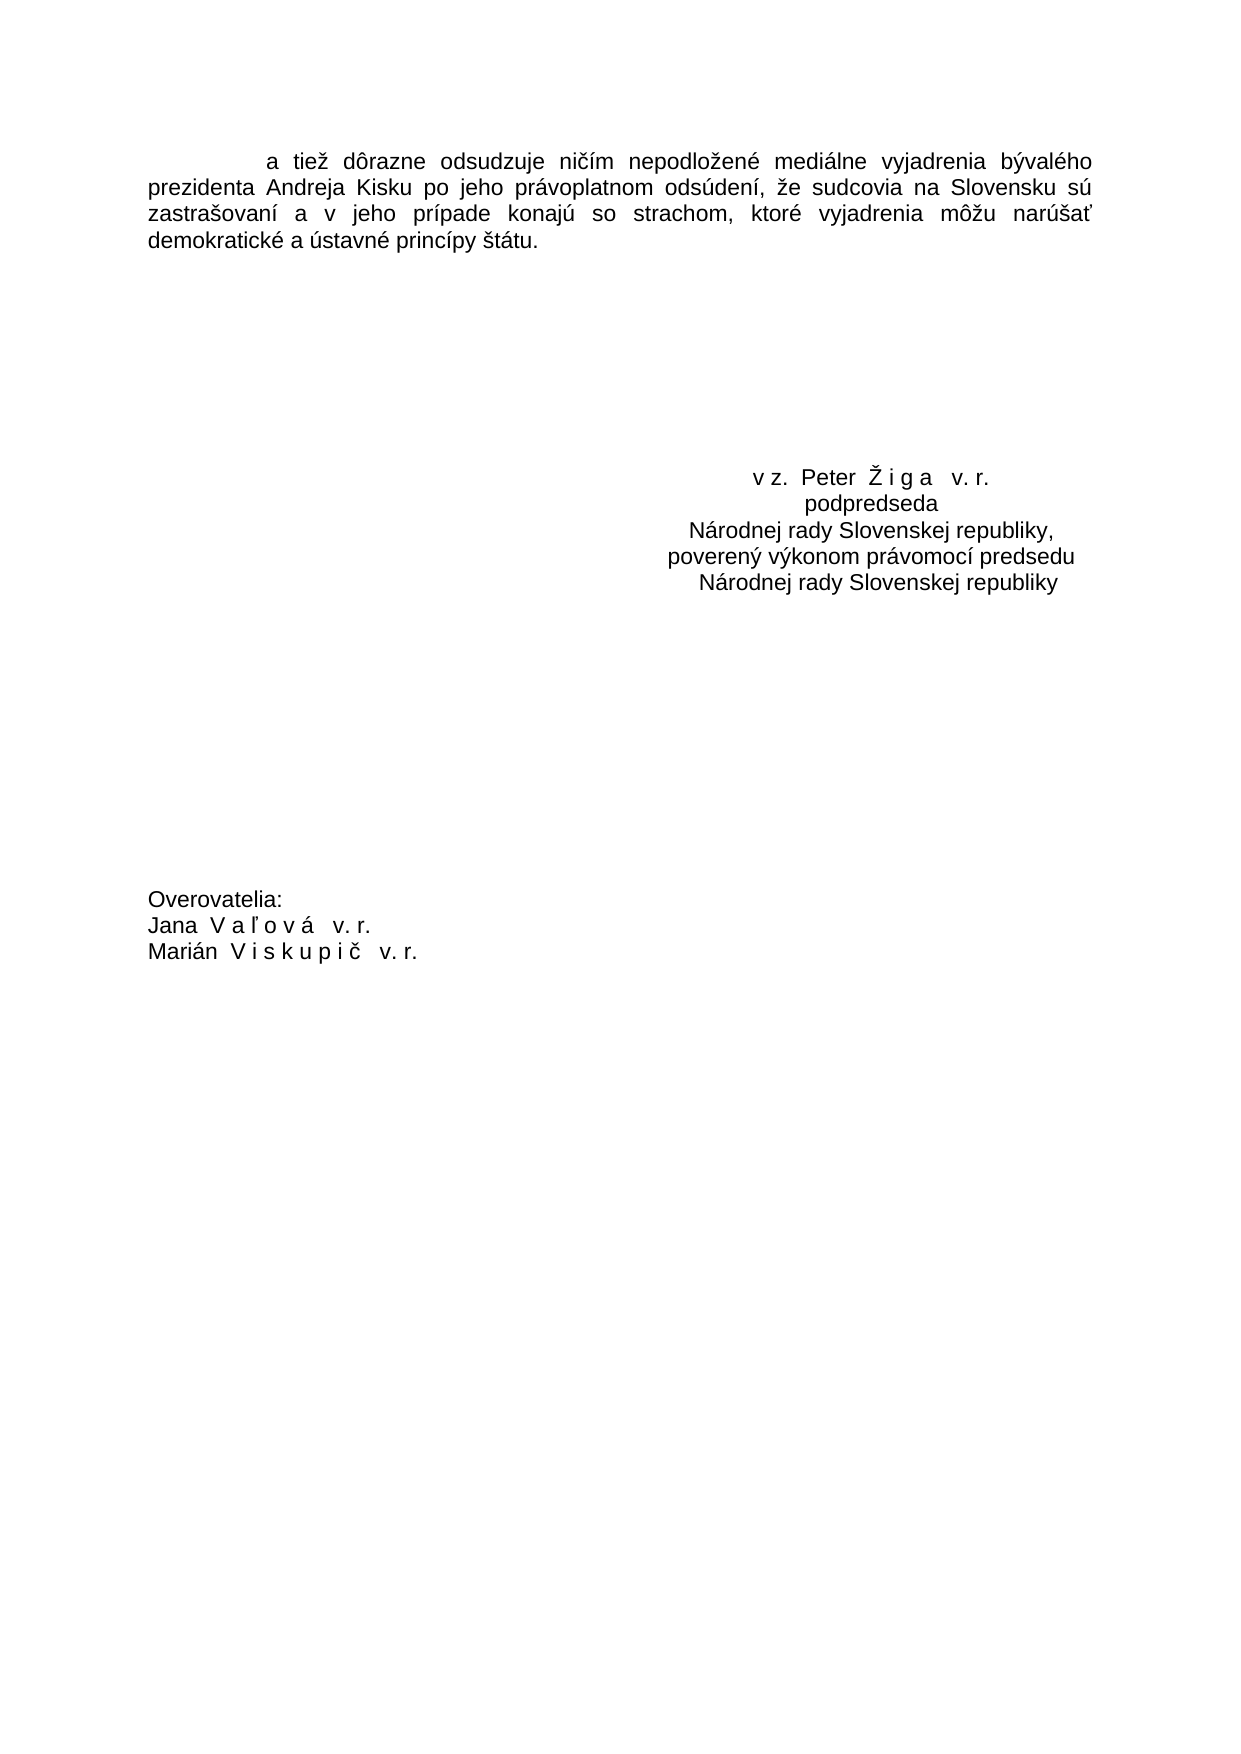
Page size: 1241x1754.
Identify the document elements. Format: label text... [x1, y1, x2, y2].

list a tiež dôrazne odsudzuje ničím nepodložené mediálne vyjadrenia bývalého prezidenta Andreja Kisku po jeho právoplatnom odsúdení, že sudcovia na Slovensku sú zastrašovaní a v jeho prípade konajú so strachom, ktoré vyjadrenia môžu narúšať demokratické a ústavné princípy štátu. [148, 148, 1092, 253]
text Národnej rady Slovenskej republiky, [650, 517, 1092, 543]
text Marián V i s k u p i č v. r. [148, 938, 1092, 965]
text v z. Peter Ž i g a v. r. [650, 464, 1092, 490]
text Overovatelia: [148, 886, 1092, 912]
text poverený výkonom právomocí predsedu Národnej rady Slovenskej republiky [650, 543, 1092, 596]
text podpredseda [650, 490, 1092, 517]
text Jana V a ľ o v á v. r. [148, 912, 1092, 938]
